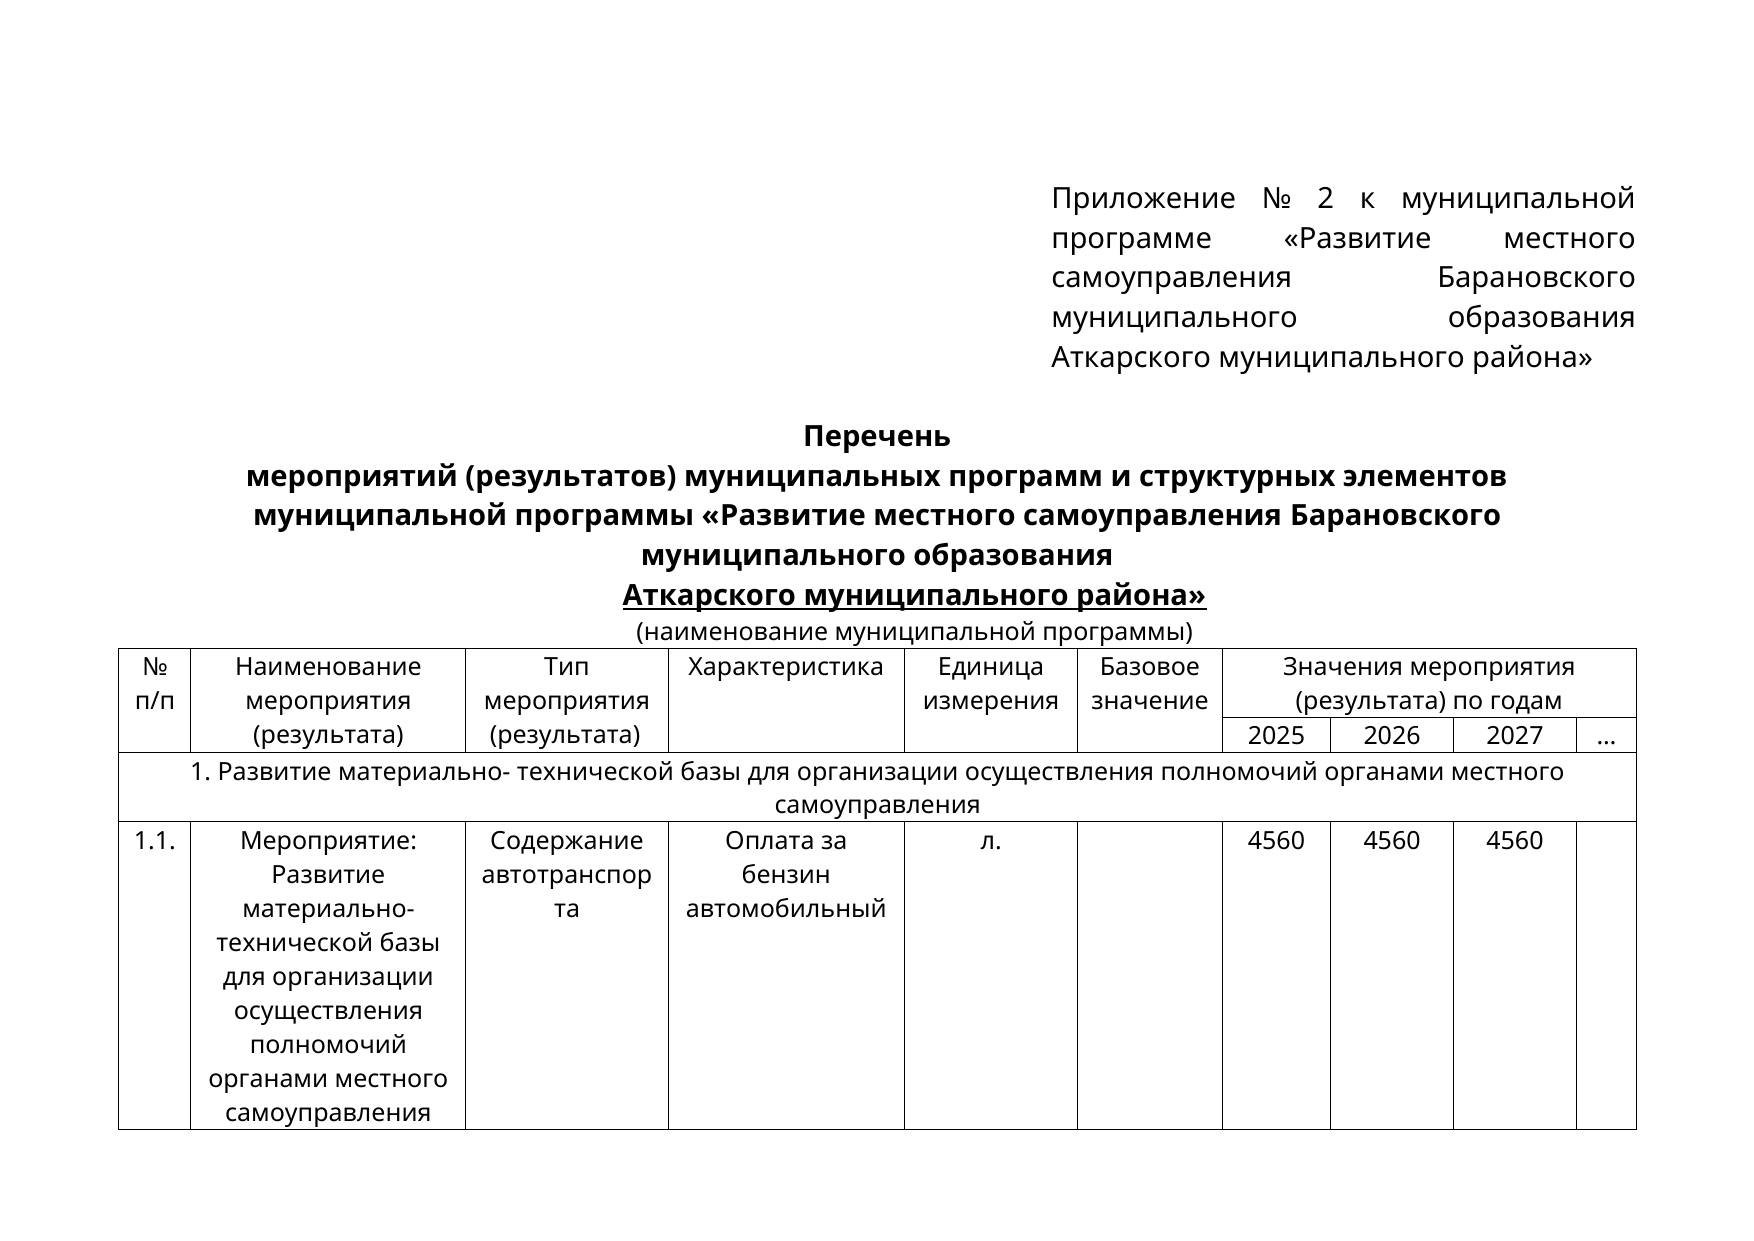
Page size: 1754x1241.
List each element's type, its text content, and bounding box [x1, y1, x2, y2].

table_cell 2025 [1223, 718, 1330, 752]
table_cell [191, 822, 465, 1129]
table_header Значения мероприятия (результата) по годам [1223, 649, 1636, 717]
table_cell 1. Развитие материально- технической базы для организации осуществления полномочий органами местного самоуправления [119, 753, 1636, 821]
table_cell л. [905, 822, 1077, 1129]
table_cell [1078, 822, 1222, 1129]
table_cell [669, 822, 904, 1129]
text Приложение № 2 к муниципальной программе «Развитие местного самоуправления Барановского муниципального образования Аткарского муниципального района» [1051, 177, 1636, 376]
text (наименование муниципальной программы) [118, 614, 1636, 648]
table_cell 4560 [1223, 822, 1330, 1129]
table_cell 2026 [1331, 718, 1453, 752]
table_cell … [1577, 718, 1636, 752]
table_header Наименование мероприятия (результата) [191, 649, 465, 752]
text Аткарского муниципального района» [118, 574, 1636, 614]
table_cell [1577, 822, 1636, 1129]
table_header Базовое значение [1078, 649, 1222, 752]
text Перечень [118, 415, 1636, 455]
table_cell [466, 822, 668, 1129]
table_cell 1.1. [119, 822, 190, 1129]
table_header Тип мероприятия (результата) [466, 649, 668, 752]
table_cell 2027 [1454, 718, 1576, 752]
table_header № п/п [119, 649, 190, 752]
table_header Единица измерения [905, 649, 1077, 752]
table_cell 4560 [1454, 822, 1576, 1129]
text мероприятий (результатов) муниципальных программ и структурных элементов муниципальной программы «Развитие местного самоуправления Барановского муниципального образования [118, 455, 1636, 574]
table_header Характеристика [669, 649, 904, 752]
table_cell 4560 [1331, 822, 1453, 1129]
